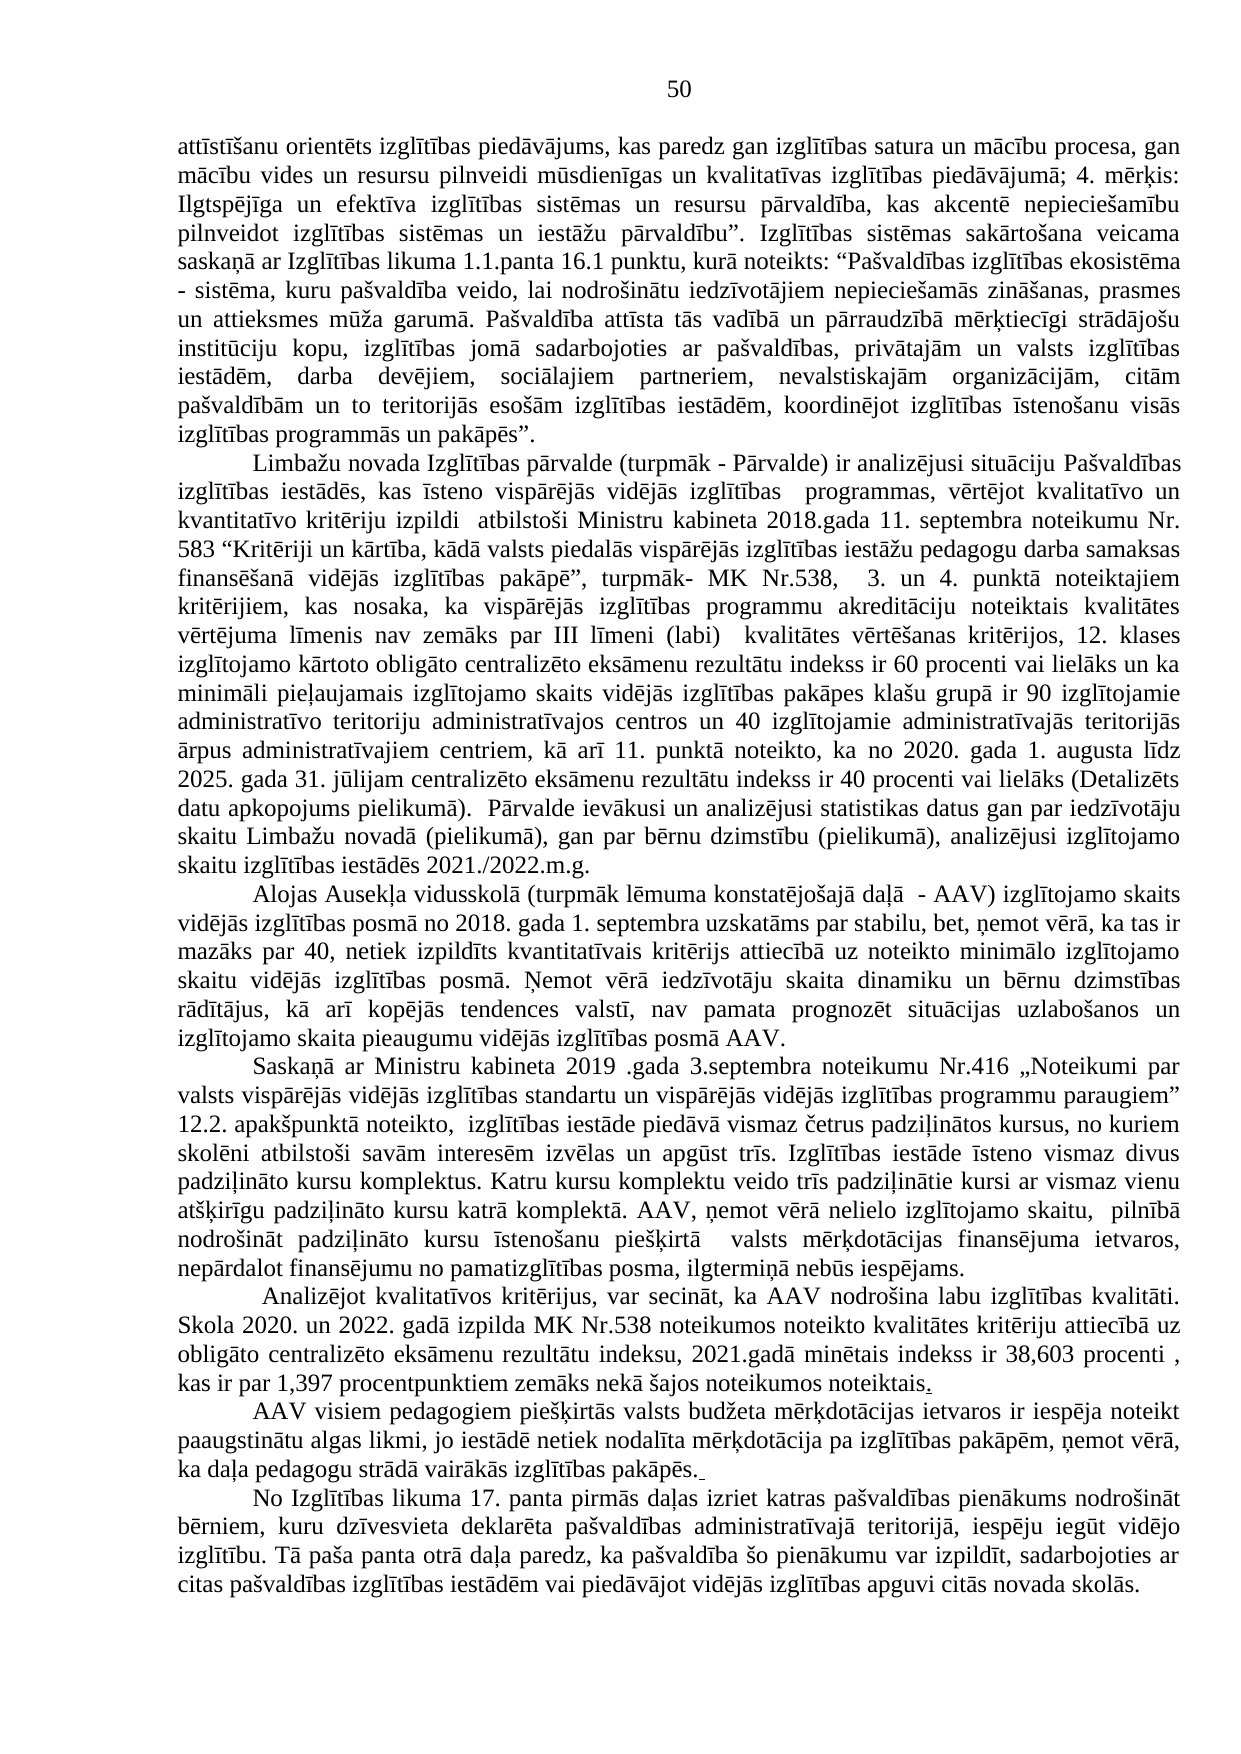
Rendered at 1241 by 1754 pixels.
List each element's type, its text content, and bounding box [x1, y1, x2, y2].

text Analizējot kvalitatīvos kritērijus, var secināt, ka AAV nodrošina labu izglītības kvalitāti. Skola 2020. un 2022. gadā izpilda MK Nr.538 noteikumos noteikto kvalitātes kritēriju attiecībā uz obligāto centralizēto eksāmenu rezultātu indeksu, 2021.gadā minētais indekss ir 38,603 procenti , kas ir par 1,397 procentpunktiem zemāks nekā šajos noteikumos noteiktais. [177, 1281, 1181, 1396]
text AAV visiem pedagogiem piešķirtās valsts budžeta mērķdotācijas ietvaros ir iespēja noteikt paaugstinātu algas likmi, jo iestādē netiek nodalīta mērķdotācija pa izglītības pakāpēm, ņemot vērā, ka daļa pedagogu strādā vairākās izglītības pakāpēs. [177, 1396, 1181, 1483]
text Saskaņā ar Ministru kabineta 2019 .gada 3.septembra noteikumu Nr.416 „Noteikumi par valsts vispārējās vidējās izglītības standartu un vispārējās vidējās izglītības programmu paraugiem” 12.2. apakšpunktā noteikto, izglītības iestāde piedāvā vismaz četrus padziļinātos kursus, no kuriem skolēni atbilstoši savām interesēm izvēlas un apgūst trīs. Izglītības iestāde īsteno vismaz divus padziļināto kursu komplektus. Katru kursu komplektu veido trīs padziļinātie kursi ar vismaz vienu atšķirīgu padziļināto kursu katrā komplektā. AAV, ņemot vērā nelielo izglītojamo skaitu, pilnībā nodrošināt padziļināto kursu īstenošanu piešķirtā valsts mērķdotācijas finansējuma ietvaros, nepārdalot finansējumu no pamatizglītības posma, ilgtermiņā nebūs iespējams. [177, 1051, 1181, 1281]
text Limbažu novada Izglītības pārvalde (turpmāk - Pārvalde) ir analizējusi situāciju Pašvaldības izglītības iestādēs, kas īsteno vispārējās vidējās izglītības programmas, vērtējot kvalitatīvo un kvantitatīvo kritēriju izpildi atbilstoši Ministru kabineta 2018.gada 11. septembra noteikumu Nr. 583 “Kritēriji un kārtība, kādā valsts piedalās vispārējās izglītības iestāžu pedagogu darba samaksas finansēšanā vidējās izglītības pakāpē”, turpmāk- MK Nr.538, 3. un 4. punktā noteiktajiem kritērijiem, kas nosaka, ka vispārējās izglītības programmu akreditāciju noteiktais kvalitātes vērtējuma līmenis nav zemāks par III līmeni (labi) kvalitātes vērtēšanas kritērijos, 12. klases izglītojamo kārtoto obligāto centralizēto eksāmenu rezultātu indekss ir 60 procenti vai lielāks un ka minimāli pieļaujamais izglītojamo skaits vidējās izglītības pakāpes klašu grupā ir 90 izglītojamie administratīvo teritoriju administratīvajos centros un 40 izglītojamie administratīvajās teritorijās ārpus administratīvajiem centriem, kā arī 11. punktā noteikto, ka no 2020. gada 1. augusta līdz 2025. gada 31. jūlijam centralizēto eksāmenu rezultātu indekss ir 40 procenti vai lielāks (Detalizēts datu apkopojums pielikumā). Pārvalde ievākusi un analizējusi statistikas datus gan par iedzīvotāju skaitu Limbažu novadā (pielikumā), gan par bērnu dzimstību (pielikumā), analizējusi izglītojamo skaitu izglītības iestādēs 2021./2022.m.g. [177, 448, 1181, 764]
text No Izglītības likuma 17. panta pirmās daļas izriet katras pašvaldības pienākums nodrošināt bērniem, kuru dzīvesvieta deklarēta pašvaldības administratīvajā teritorijā, iespēju iegūt vidējo izglītību. Tā paša panta otrā daļa paredz, ka pašvaldība šo pienākumu var izpildīt, sadarbojoties ar citas pašvaldības izglītības iestādēm vai piedāvājot vidējās izglītības apguvi citās novada skolās. [177, 1483, 1181, 1598]
text Limbažu novada Izglītības pārvalde (turpmāk - Pārvalde) ir analizējusi situāciju Pašvaldības izglītības iestādēs, kas īsteno vispārējās vidējās izglītības programmas, vērtējot kvalitatīvo un kvantitatīvo kritēriju izpildi atbilstoši Ministru kabineta 2018.gada 11. septembra noteikumu Nr. 583 “Kritēriji un kārtība, kādā valsts piedalās vispārējās izglītības iestāžu pedagogu darba samaksas finansēšanā vidējās izglītības pakāpē”, turpmāk- MK Nr.538, 3. un 4. punktā noteiktajiem kritērijiem, kas nosaka, ka vispārējās izglītības programmu akreditāciju noteiktais kvalitātes vērtējuma līmenis nav zemāks par III līmeni (labi) kvalitātes vērtēšanas kritērijos, 12. klases izglītojamo kārtoto obligāto centralizēto eksāmenu rezultātu indekss ir 60 procenti vai lielāks un ka minimāli pieļaujamais izglītojamo skaits vidējās izglītības pakāpes klašu grupā ir 90 izglītojamie administratīvo teritoriju administratīvajos centros un 40 izglītojamie administratīvajās teritorijās ārpus administratīvajiem centriem, kā arī 11. punktā noteikto, ka no 2020. gada 1. augusta līdz 2025. gada 31. jūlijam centralizēto eksāmenu rezultātu indekss ir 40 procenti vai lielāks (Detalizēts datu apkopojums pielikumā). Pārvalde ievākusi un analizējusi statistikas datus gan par iedzīvotāju skaitu Limbažu novadā (pielikumā), gan par bērnu dzimstību (pielikumā), analizējusi izglītojamo skaitu izglītības iestādēs 2021./2022.m.g. [177, 793, 1181, 879]
text Alojas Ausekļa vidusskolā (turpmāk lēmuma konstatējošajā daļā - AAV) izglītojamo skaits vidējās izglītības posmā no 2018. gada 1. septembra uzskatāms par stabilu, bet, ņemot vērā, ka tas ir mazāks par 40, netiek izpildīts kvantitatīvais kritērijs attiecībā uz noteikto minimālo izglītojamo skaitu vidējās izglītības posmā. Ņemot vērā iedzīvotāju skaita dinamiku un bērnu dzimstības rādītājus, kā arī kopējās tendences valstī, nav pamata prognozēt situācijas uzlabošanos un izglītojamo skaita pieaugumu vidējās izglītības posmā AAV. [177, 879, 1181, 1051]
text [177, 131, 1181, 448]
